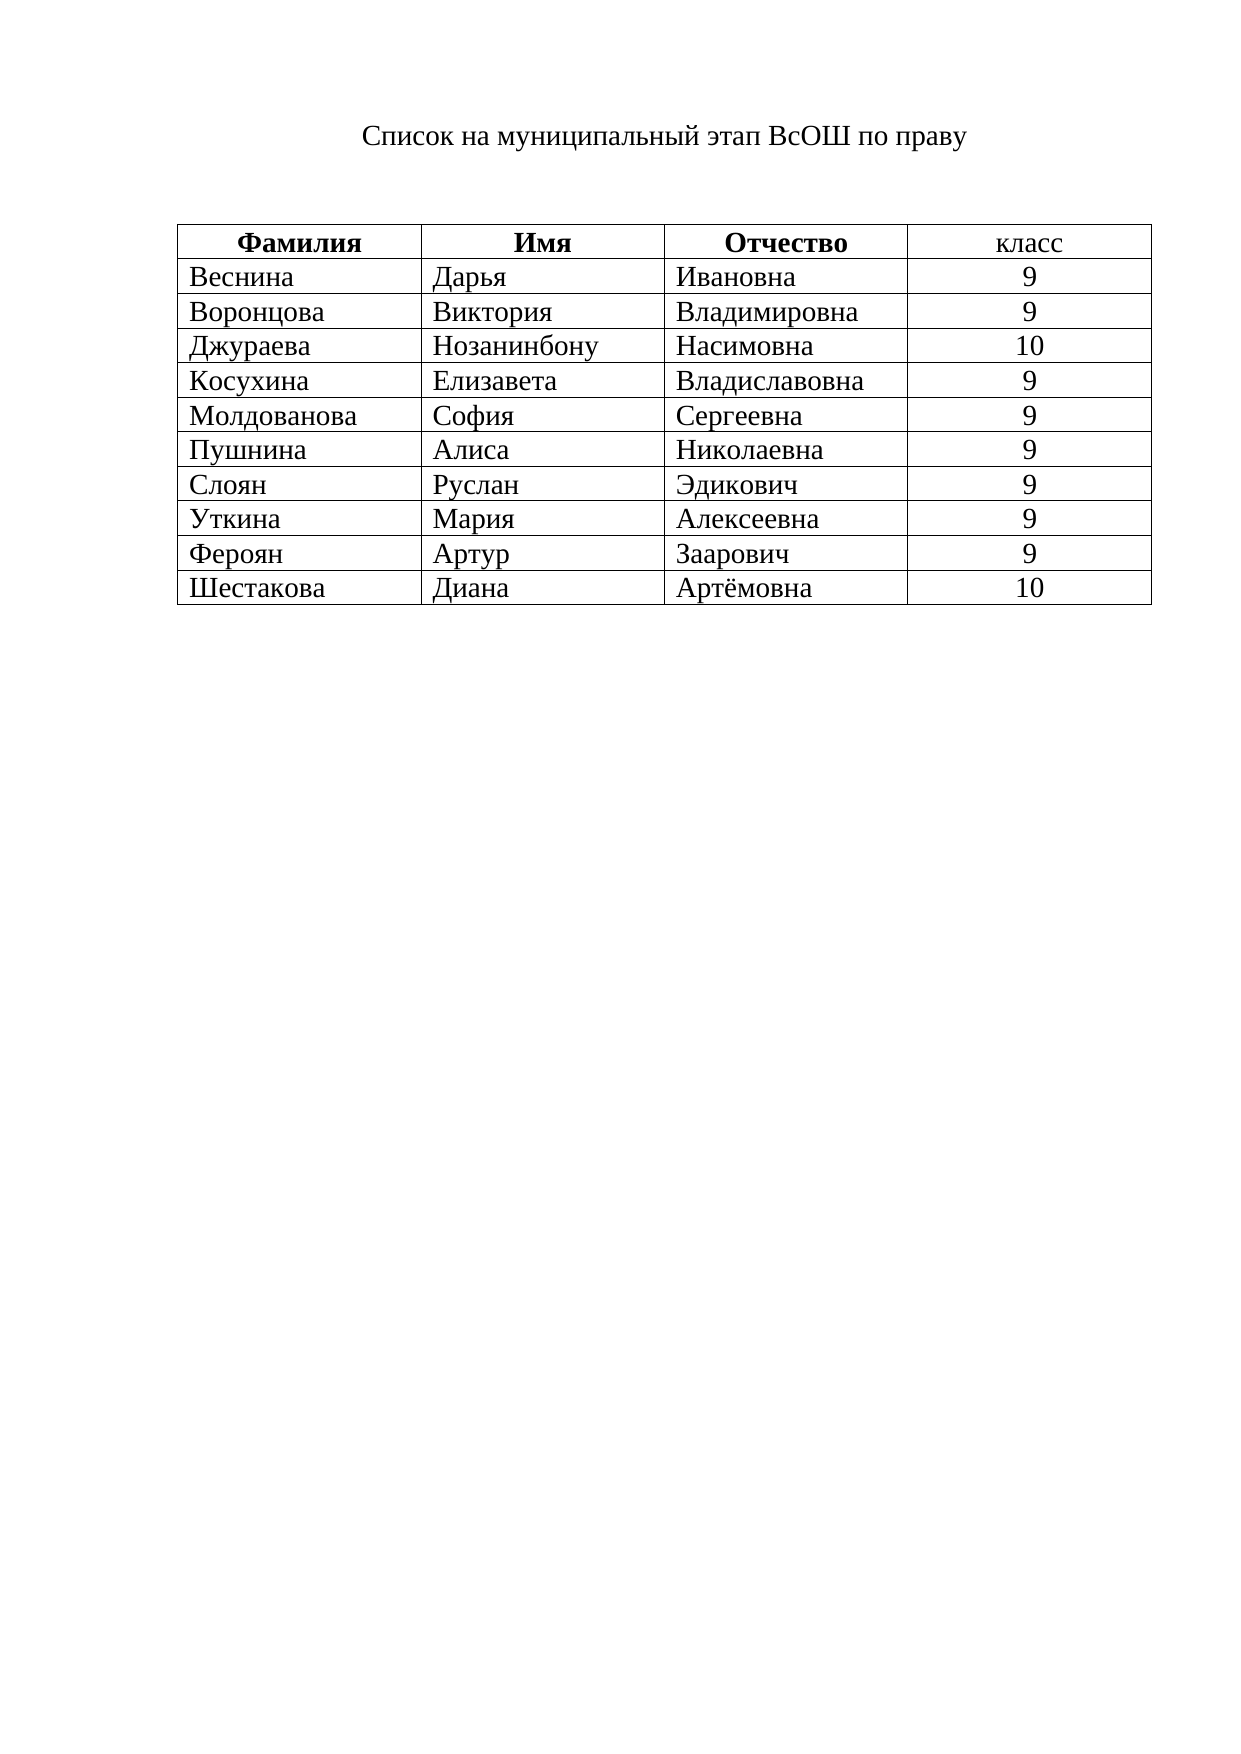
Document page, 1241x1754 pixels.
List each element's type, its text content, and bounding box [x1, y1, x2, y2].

table_cell Артёмовна [665, 571, 907, 604]
table_cell 10 [908, 571, 1151, 604]
table_cell Елизавета [422, 363, 664, 397]
table_cell 9 [908, 432, 1151, 466]
table_cell Уткина [178, 501, 421, 535]
text Список на муниципальный этап ВсОШ по праву [177, 118, 1152, 152]
table_cell Косухина [178, 363, 421, 397]
table_cell Николаевна [665, 432, 907, 466]
table_cell Шестакова [178, 571, 421, 604]
table_header Фамилия [178, 225, 421, 258]
table_cell 9 [908, 501, 1151, 535]
table_cell Слоян [178, 467, 421, 500]
table_cell Сергеевна [665, 398, 907, 431]
table_cell Насимовна [665, 329, 907, 362]
table_header Имя [422, 225, 664, 258]
table_cell Владимировна [665, 294, 907, 327]
table_cell Ивановна [665, 259, 907, 293]
table_cell 10 [908, 329, 1151, 362]
table_cell Диана [422, 571, 664, 604]
table_cell Алиса [422, 432, 664, 466]
table_cell Алексеевна [665, 501, 907, 535]
table_cell Артур [422, 536, 664, 569]
table_cell Воронцова [178, 294, 421, 327]
table_cell Владиславовна [665, 363, 907, 397]
table_cell Молдованова [178, 398, 421, 431]
table_cell Заарович [665, 536, 907, 569]
table_cell 9 [908, 294, 1151, 327]
table_cell Дарья [422, 259, 664, 293]
table_cell Фероян [178, 536, 421, 569]
table_cell София [422, 398, 664, 431]
table_cell 9 [908, 536, 1151, 569]
table_cell Эдикович [665, 467, 907, 500]
table_cell 9 [908, 467, 1151, 500]
table_cell Мария [422, 501, 664, 535]
table_cell Пушнина [178, 432, 421, 466]
table_cell Нозанинбону [422, 329, 664, 362]
table_cell Джураева [178, 329, 421, 362]
table_cell 9 [908, 398, 1151, 431]
table_cell Руслан [422, 467, 664, 500]
table_cell 9 [908, 363, 1151, 397]
table_cell Виктория [422, 294, 664, 327]
table_cell Веснина [178, 259, 421, 293]
table_header класс [908, 225, 1151, 258]
table_cell 9 [908, 259, 1151, 293]
table_header Отчество [665, 225, 907, 258]
